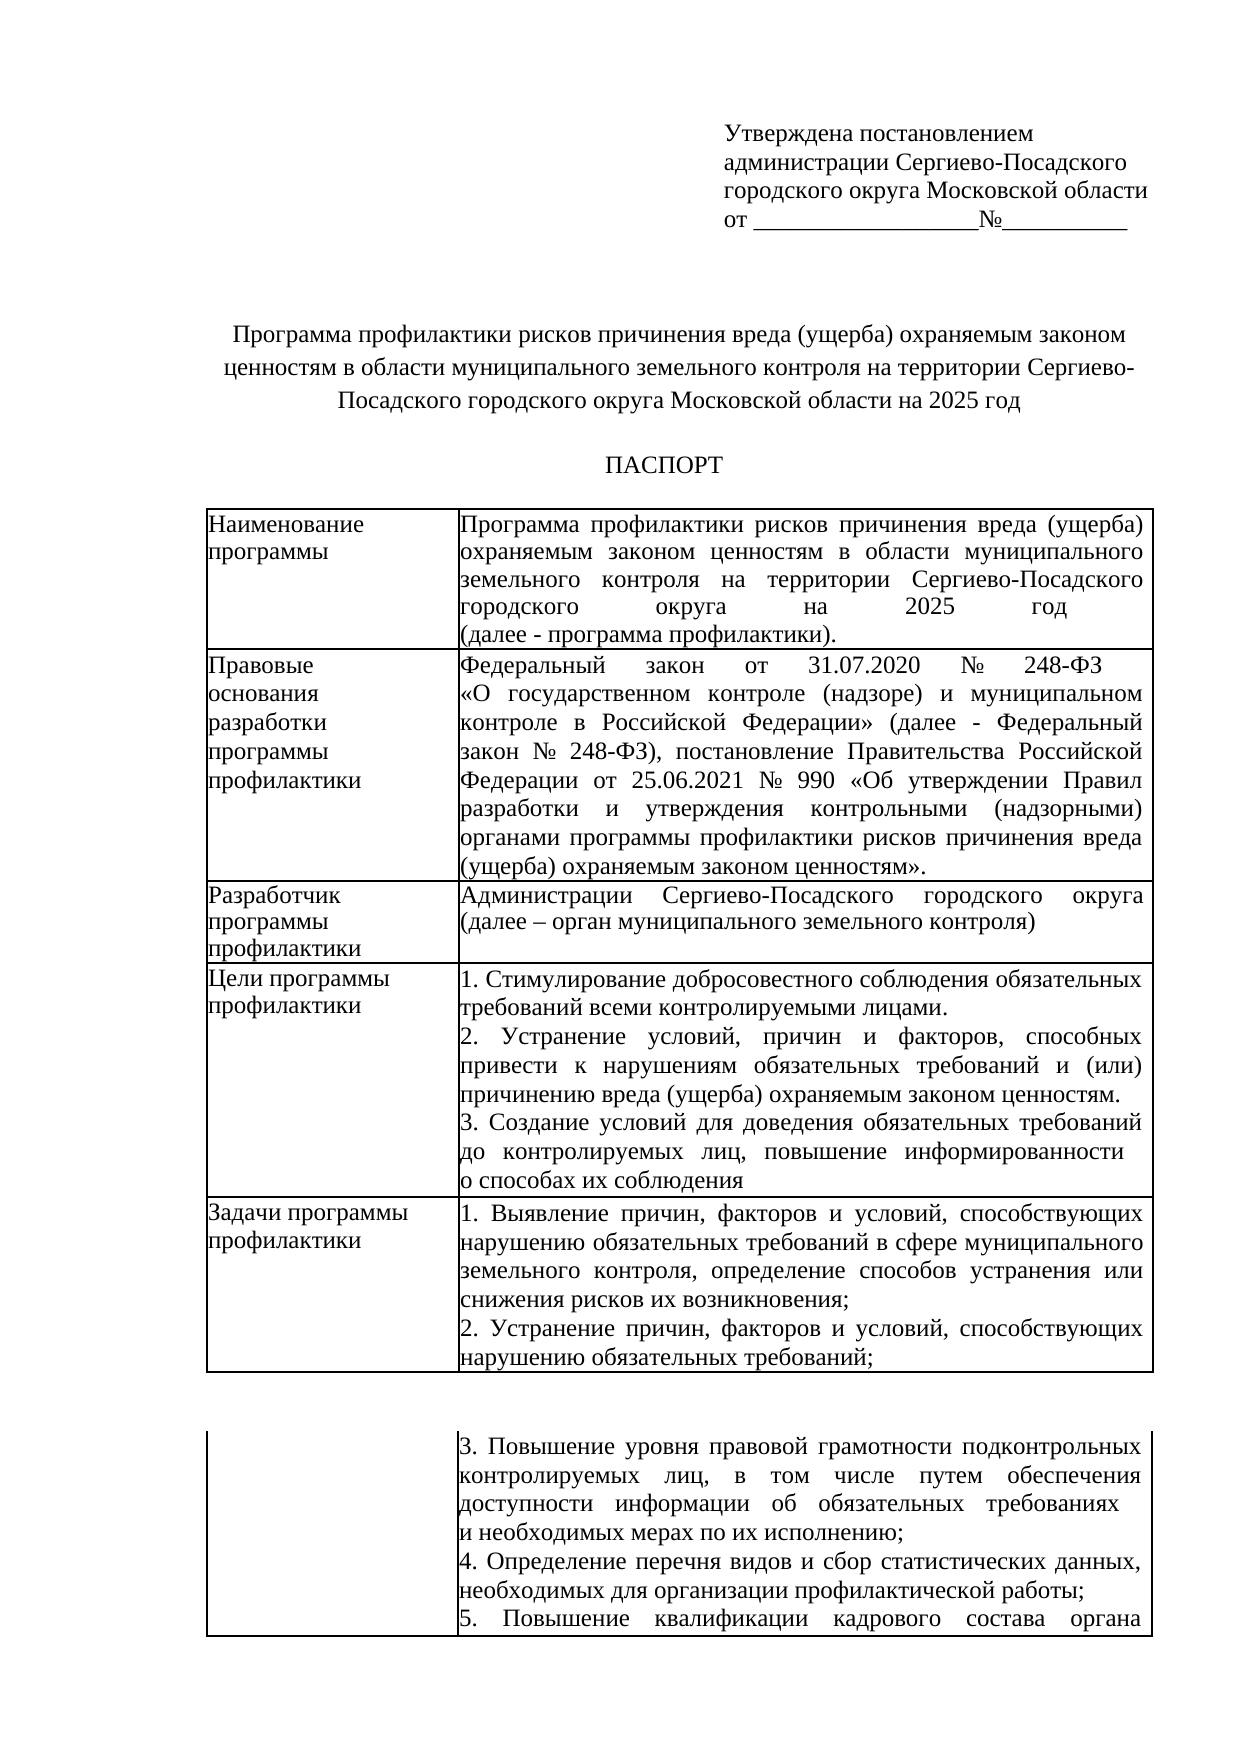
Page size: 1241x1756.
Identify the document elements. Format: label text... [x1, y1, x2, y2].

table_cell Цели программы профилактики [208, 964, 458, 1196]
table_cell Федеральный закон от 31.07.2020 № 248-ФЗ «О государственном контроле (надзоре) и муниципальном контроле в Российской Федерации» (далее - Федеральный закон № 248-ФЗ), постановление Правительства Российской Федерации от 25.06.2021 № 990 «Об утверждении Правил разработки и утверждения контрольными (надзорными) органами программы профилактики рисков причинения вреда (ущерба) охраняемым законом ценностям». [460, 650, 1152, 880]
subtitle ПАСПОРТ [207, 451, 1121, 479]
text Утверждена постановлением администрации Сергиево-Посадского городского округа Московской области от __________________№__________ [724, 118, 1152, 233]
table_header Наименование программы [208, 510, 458, 648]
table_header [459, 1431, 1151, 1635]
table_header Программа профилактики рисков причинения вреда (ущерба) охраняемым законом ценностям в области муниципального земельного контроля на территории Сергиево-Посадского городского округа на 2025 год (далее - программа профилактики). [460, 510, 1152, 648]
table_cell Разработчик программы профилактики [208, 882, 458, 962]
table_cell Правовые основания разработки программы профилактики [208, 650, 458, 880]
table_cell Администрации Сергиево-Посадского городского округа (далее – орган муниципального земельного контроля) [460, 882, 1152, 962]
table_header [208, 1431, 457, 1635]
text Программа профилактики рисков причинения вреда (ущерба) охраняемым законом ценностям в области муниципального земельного контроля на территории Сергиево-Посадского городского округа Московской области на 2025 год [207, 319, 1152, 414]
table_cell 1. Выявление причин, факторов и условий, способствующих нарушению обязательных требований в сфере муниципального земельного контроля, определение способов устранения или снижения рисков их возникновения; 2. Устранение причин, факторов и условий, способствующих нарушению обязательных требований; [460, 1198, 1152, 1371]
table_cell Задачи программы профилактики [208, 1198, 458, 1371]
table_cell 1. Стимулирование добросовестного соблюдения обязательных требований всеми контролируемыми лицами. 2. Устранение условий, причин и факторов, способных привести к нарушениям обязательных требований и (или) причинению вреда (ущерба) охраняемым законом ценностям. 3. Создание условий для доведения обязательных требований до контролируемых лиц, повышение информированности о способах их соблюдения [460, 964, 1152, 1196]
